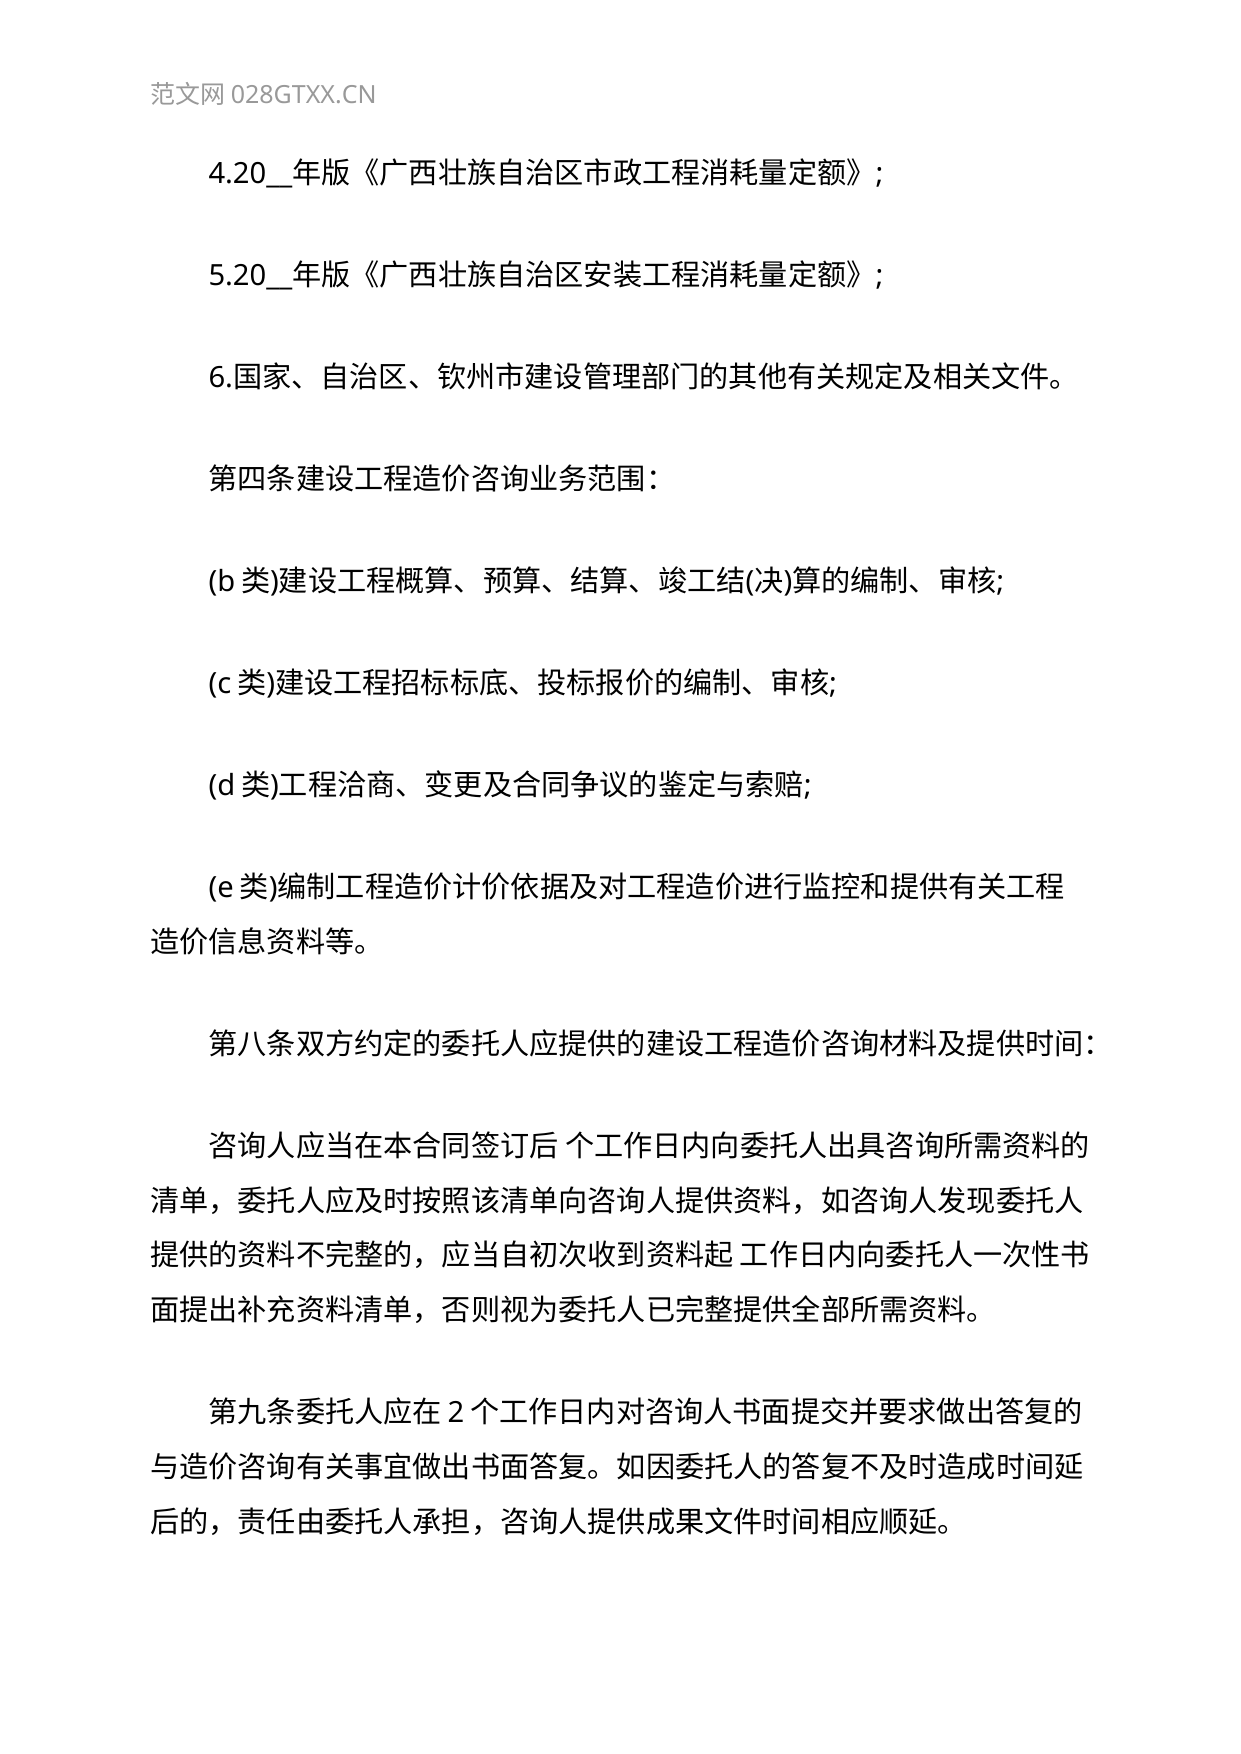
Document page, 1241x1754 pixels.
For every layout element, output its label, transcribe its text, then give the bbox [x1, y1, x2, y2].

text 6.国家、自治区、钦州市建设管理部门的其他有关规定及相关文件。 [150, 354, 1090, 396]
text (d类)工程洽商、变更及合同争议的鉴定与索赔; [150, 762, 1090, 804]
text 第九条委托人应在2个工作日内对咨询人书面提交并要求做出答复的与造价咨询有关事宜做出书面答复。如因委托人的答复不及时造成时间延后的，责任由委托人承担，咨询人提供成果文件时间相应顺延。 [150, 1389, 1090, 1541]
text 咨询人应当在本合同签订后 个工作日内向委托人出具咨询所需资料的清单，委托人应及时按照该清单向咨询人提供资料，如咨询人发现委托人提供的资料不完整的，应当自初次收到资料起 工作日内向委托人一次性书面提出补充资料清单，否则视为委托人已完整提供全部所需资料。 [150, 1122, 1090, 1329]
text 第四条建设工程造价咨询业务范围： [150, 456, 1090, 498]
text 第八条双方约定的委托人应提供的建设工程造价咨询材料及提供时间： [150, 1020, 1090, 1063]
text (e类)编制工程造价计价依据及对工程造价进行监控和提供有关工程造价信息资料等。 [150, 864, 1090, 961]
text (c类)建设工程招标标底、投标报价的编制、审核; [150, 660, 1090, 702]
text 4.20__年版《广西壮族自治区市政工程消耗量定额》; [150, 150, 1090, 192]
text (b类)建设工程概算、预算、结算、竣工结(决)算的编制、审核; [150, 558, 1090, 600]
text 5.20__年版《广西壮族自治区安装工程消耗量定额》; [150, 252, 1090, 294]
